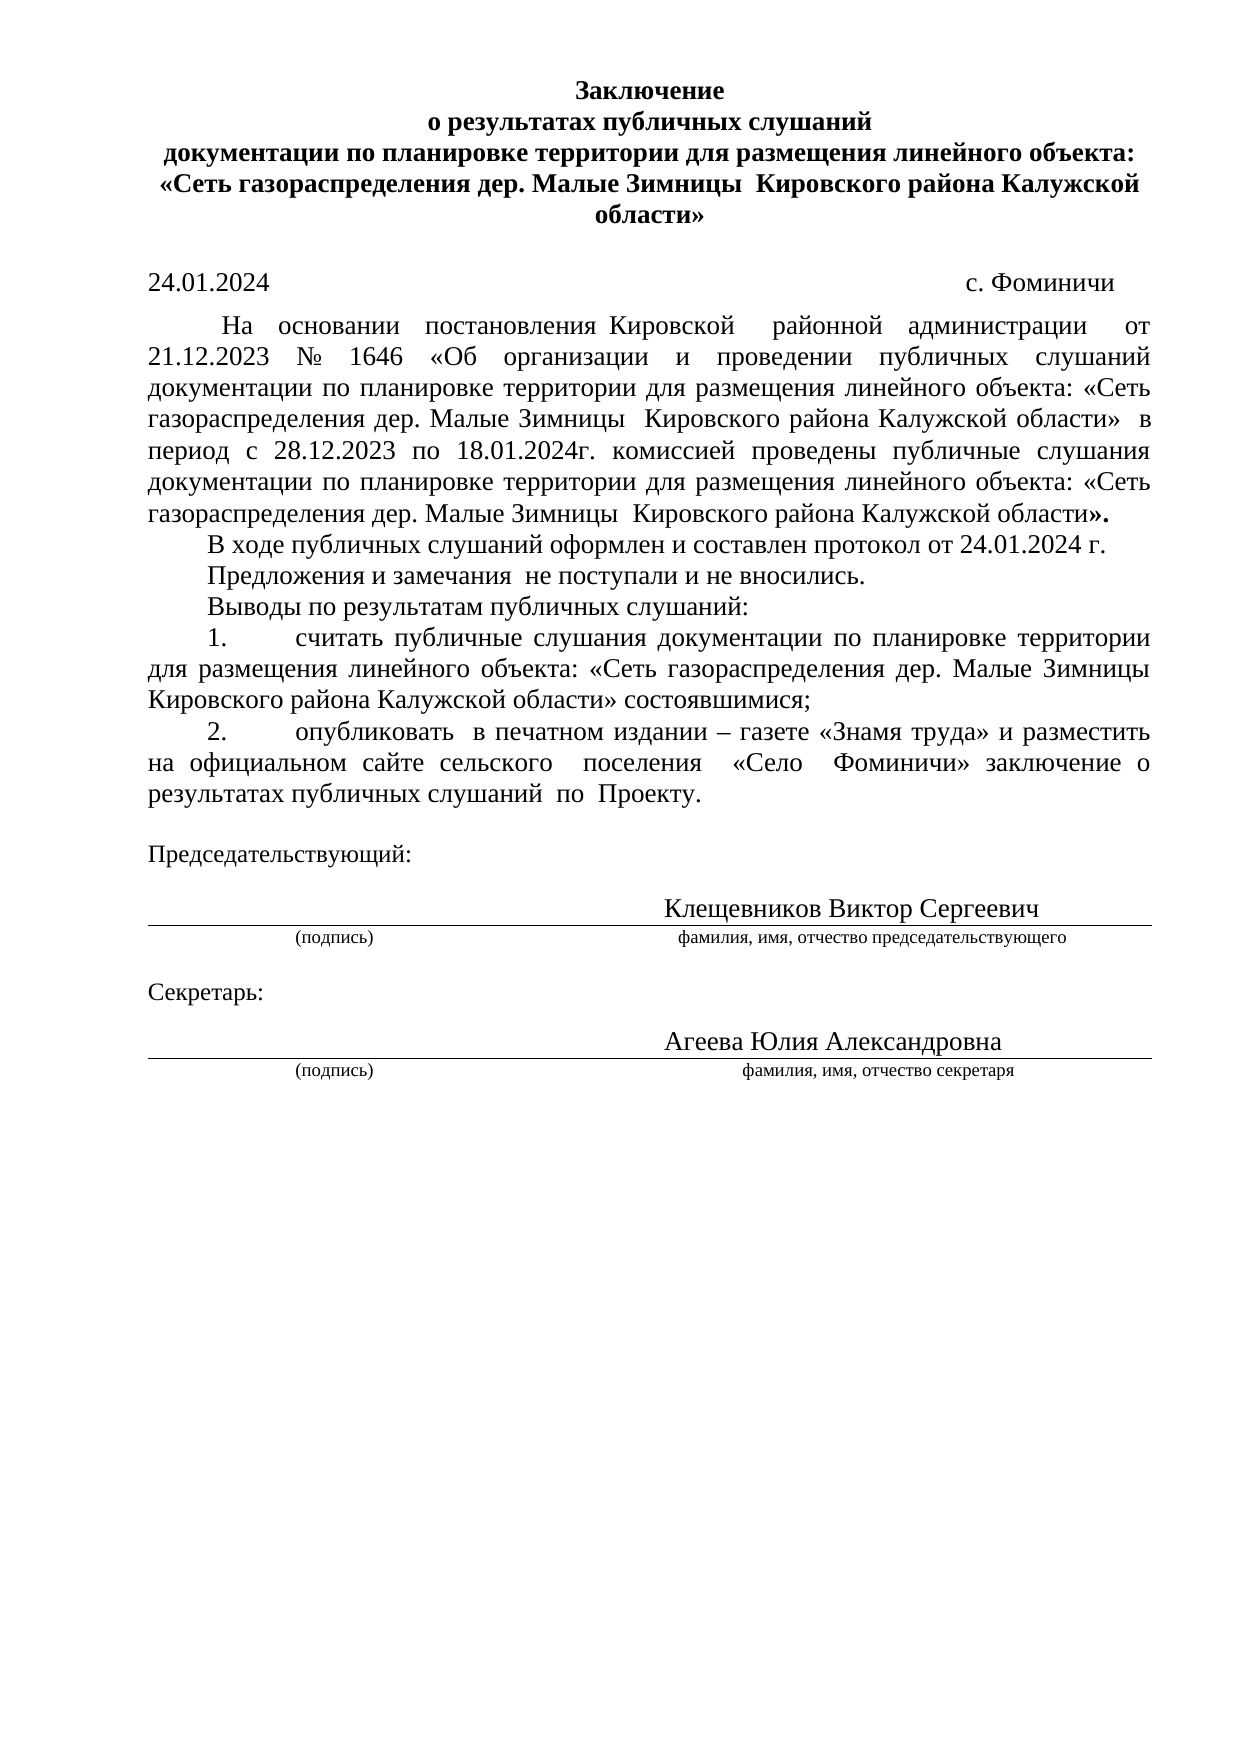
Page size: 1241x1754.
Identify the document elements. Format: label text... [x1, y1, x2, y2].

text (подпись) фамилия, имя, отчество секретаря [221, 1059, 1152, 1080]
text 2. опубликовать в печатном издании – газете «Знамя труда» и разместить на официальном сайте сельского поселения «Село Фоминичи» заключение о результатах публичных слушаний по Проекту. [148, 715, 1152, 808]
text В ходе публичных слушаний оформлен и составлен протокол от 24.01.2024 г. [148, 528, 1152, 559]
text Агеева Юлия Александровна [148, 1024, 1152, 1058]
text Клещевников Виктор Сергеевич [148, 892, 1152, 925]
text Председательствующий: [148, 839, 1152, 868]
text Заключение о результатах публичных слушаний [148, 74, 1152, 136]
text Предложения и замечания не поступали и не вносились. [148, 559, 1152, 590]
text Секретарь: [148, 977, 1152, 1005]
text 24.01.2024 с. Фоминичи [148, 266, 1152, 297]
text 1. считать публичные слушания документации по планировке территории для размещения линейного объекта: «Сеть газораспределения дер. Малые Зимницы Кировского района Калужской области» состоявшимися; [148, 621, 1152, 715]
text Выводы по результатам публичных слушаний: [148, 590, 1152, 621]
text документации по планировке территории для размещения линейного объекта: «Сеть газораспределения дер. Малые Зимницы Кировского района Калужской области» [148, 136, 1152, 229]
text (подпись) фамилия, имя, отчество председательствующего [221, 926, 1152, 948]
text На основании постановления Кировской районной администрации от 21.12.2023 № 1646 «Об организации и проведении публичных слушаний документации по планировке территории для размещения линейного объекта: «Сеть газораспределения дер. Малые Зимницы Кировского района Калужской области» в период с 28.12.2023 по 18.01.2024г. комиссией проведены публичные слушания документации по планировке территории для размещения линейного объекта: «Сеть газораспределения дер. Малые Зимницы Кировского района Калужской области». [148, 309, 1152, 528]
